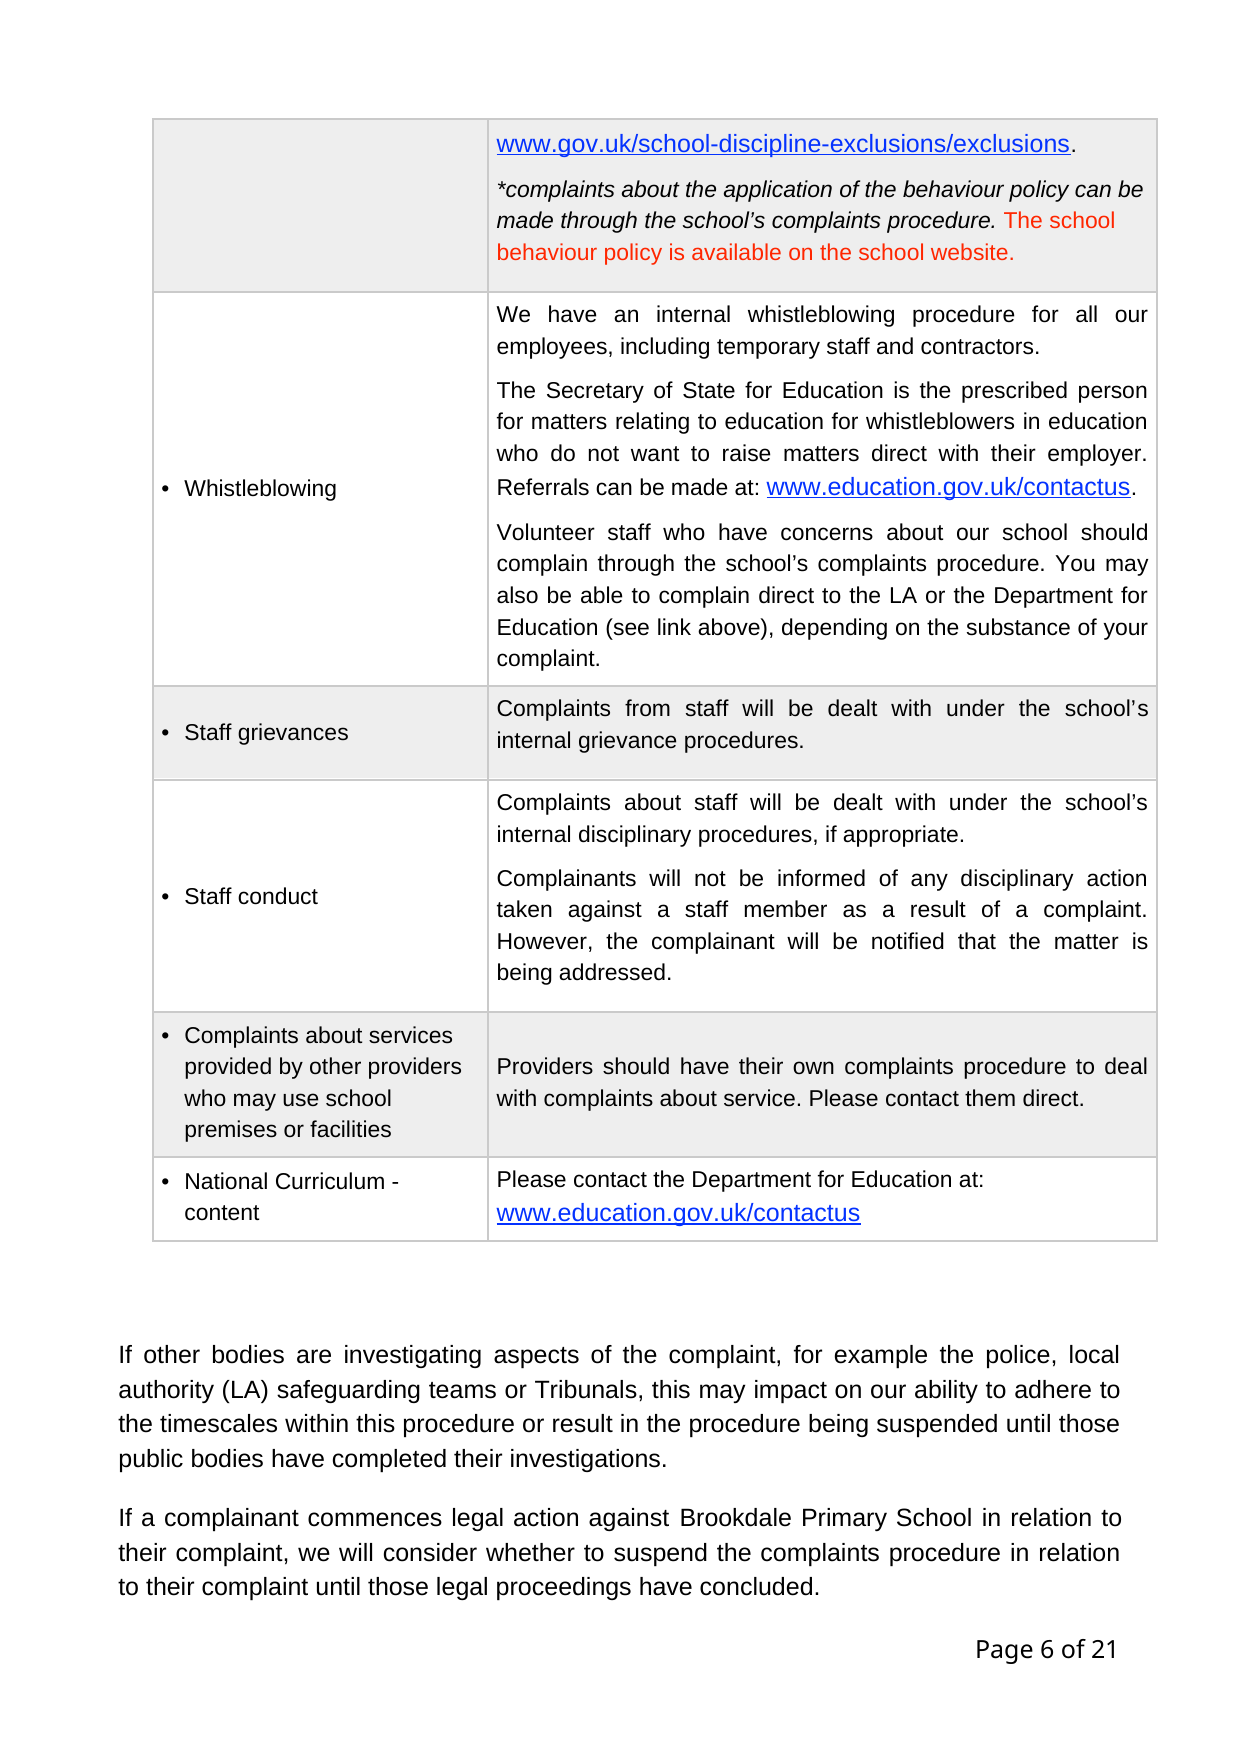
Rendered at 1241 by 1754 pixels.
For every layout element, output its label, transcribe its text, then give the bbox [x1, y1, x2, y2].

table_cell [154, 120, 487, 291]
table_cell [489, 120, 1156, 291]
table_cell Whistleblowing [154, 293, 487, 684]
table_cell Please contact the Department for Education at: www.education.gov.uk/contactus [489, 1158, 1156, 1240]
table_cell Complaints about services provided by other providers who may use school premises or facilities [154, 1013, 487, 1156]
table_cell Complaints about staff will be dealt with under the school’s internal disciplinary procedures, if appropriate. Complainants will not be informed of any disciplinary action taken against a staff member as a result of a complaint. However, the complainant will be notified that the matter is being addressed. [489, 781, 1156, 1011]
table_cell Staff grievances [154, 687, 487, 778]
table_cell Providers should have their own complaints procedure to deal with complaints about service. Please contact them direct. [489, 1013, 1156, 1156]
text If a complainant commences legal action against Brookdale Primary School in relation to their complaint, we will consider whether to suspend the complaints procedure in relation to their complaint until those legal proceedings have concluded. [118, 1503, 1122, 1601]
table_cell We have an internal whistleblowing procedure for all our employees, including temporary staff and contractors. The Secretary of State for Education is the prescribed person for matters relating to education for whistleblowers in education who do not want to raise matters direct with their employer. Referrals can be made at: www.education.gov.uk/contactus. Volunteer staff who have concerns about our school should complain through the school’s complaints procedure. You may also be able to complain direct to the LA or the Department for Education (see link above), depending on the substance of your complaint. [489, 293, 1156, 684]
table_cell National Curriculum - content [154, 1158, 487, 1240]
table_cell Complaints from staff will be dealt with under the school’s internal grievance procedures. [489, 687, 1156, 778]
table_cell Staff conduct [154, 781, 487, 1011]
text If other bodies are investigating aspects of the complaint, for example the police, local authority (LA) safeguarding teams or Tribunals, this may impact on our ability to adhere to the timescales within this procedure or result in the procedure being suspended until those public bodies have completed their investigations. [118, 1340, 1122, 1473]
